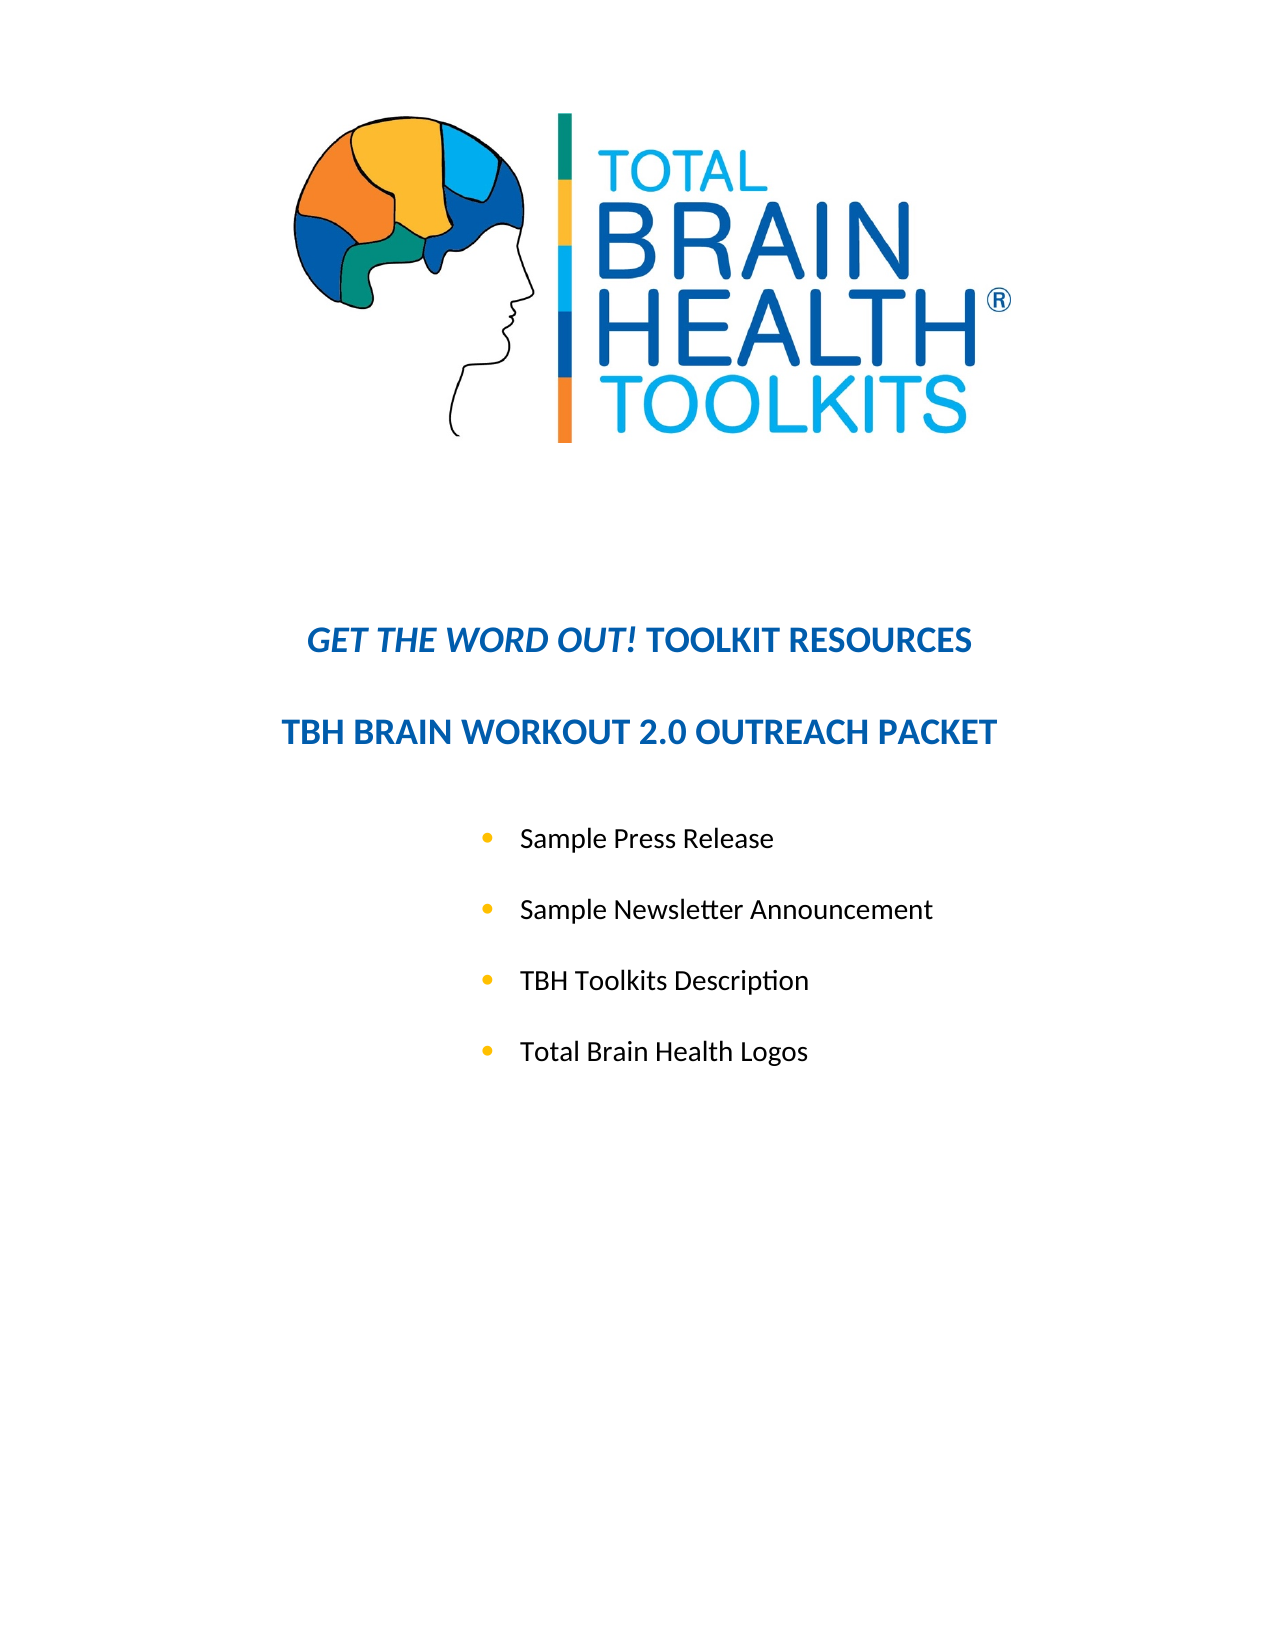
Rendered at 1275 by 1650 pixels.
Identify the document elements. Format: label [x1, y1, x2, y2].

picture [293, 113, 1011, 443]
